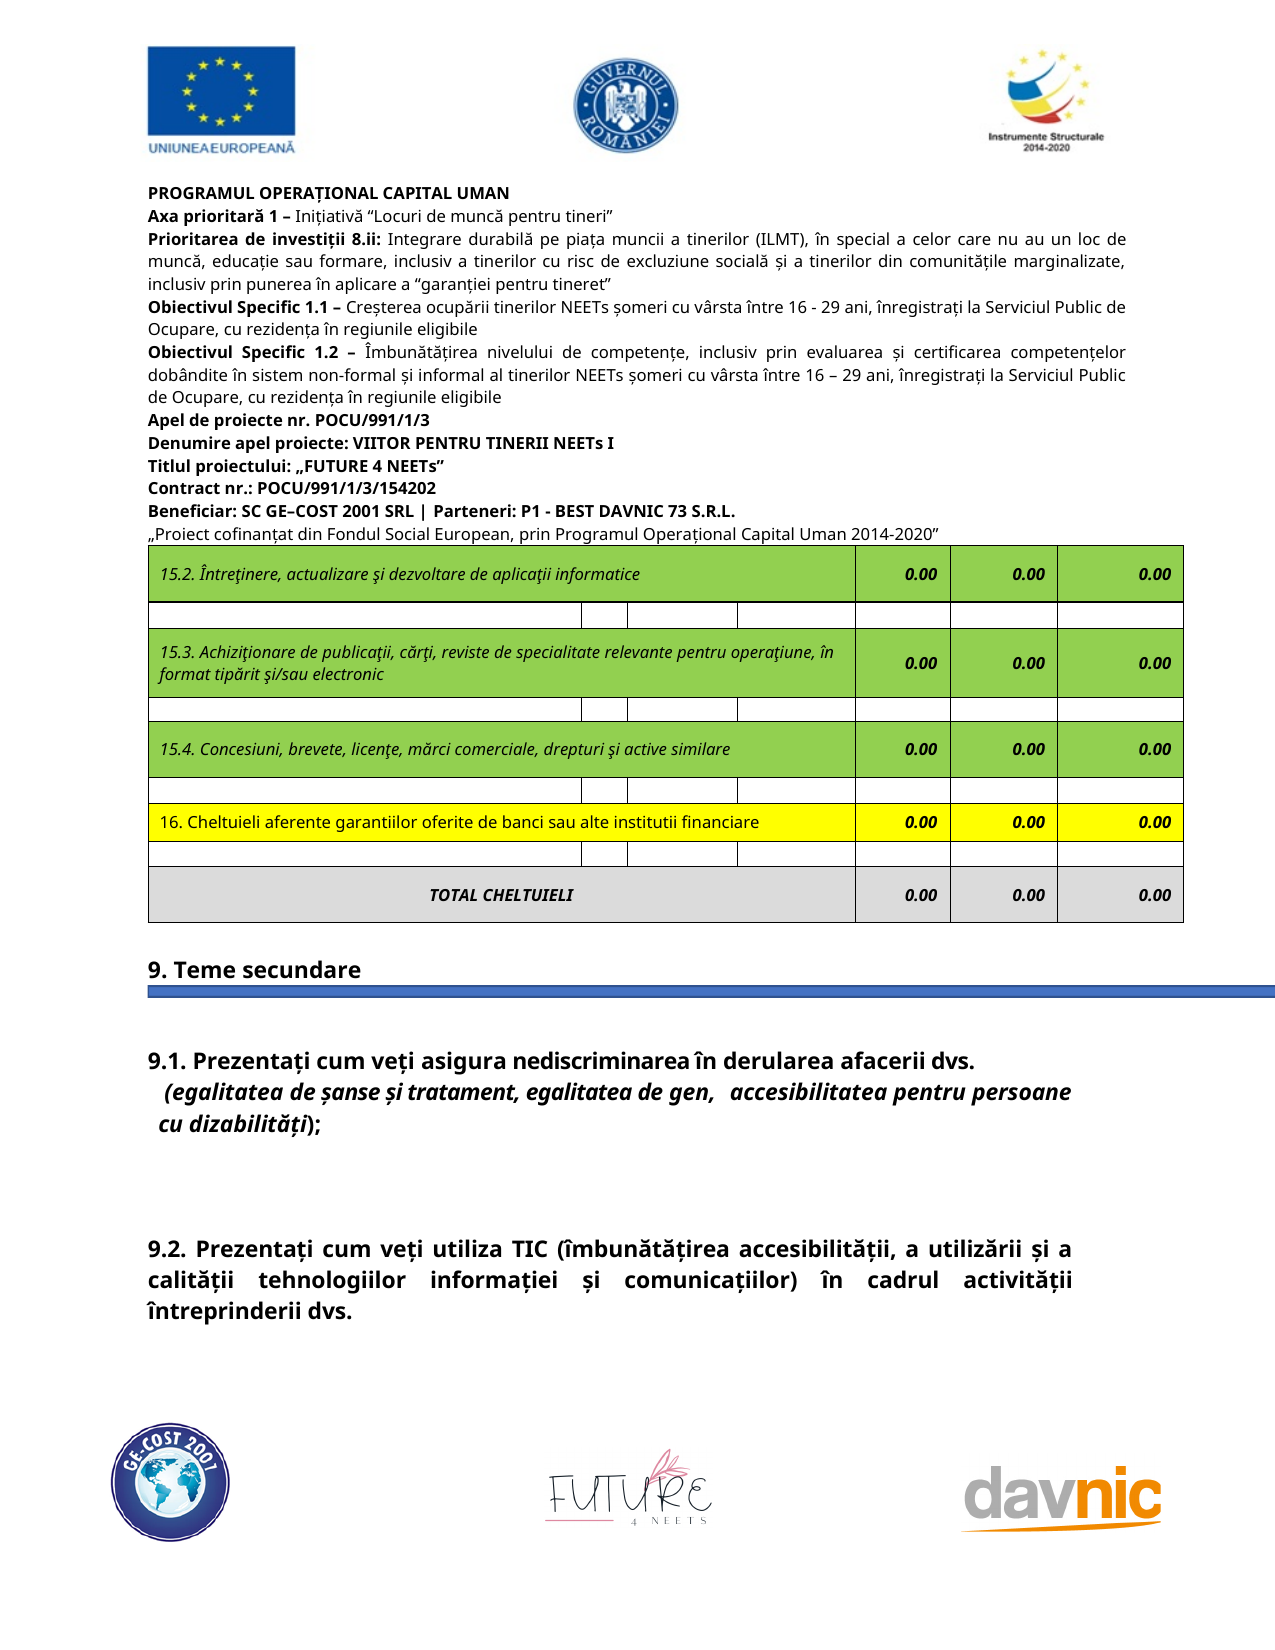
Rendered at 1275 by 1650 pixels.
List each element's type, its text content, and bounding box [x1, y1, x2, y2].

table_cell 0.00 [1058, 546, 1183, 601]
table_cell [856, 698, 950, 721]
table_cell [628, 698, 737, 721]
table_cell [951, 842, 1057, 866]
table_cell 0.00 [856, 546, 950, 601]
table_cell [856, 603, 950, 628]
table_cell [149, 698, 581, 721]
table_cell 16. Cheltuieli aferente garantiilor oferite de banci sau alte institutii financiare [149, 804, 855, 841]
table_cell [1058, 603, 1183, 628]
table_cell [582, 842, 627, 866]
table_cell [149, 603, 581, 628]
table_cell [856, 842, 950, 866]
table_cell [628, 778, 737, 803]
text 9. Teme secundare [148, 954, 1127, 985]
table_cell TOTAL CHELTUIELI [149, 867, 855, 922]
table_cell [738, 603, 855, 628]
table_cell 0.00 [856, 867, 950, 922]
table_cell [738, 778, 855, 803]
text 9.2. Prezentați cum veți utiliza TIC (îmbunătățirea accesibilității, a utilizării și a calității tehnologiilor informației și comunicațiilor) în cadrul activității întreprinderii dvs. [148, 1232, 1072, 1326]
picture [107, 1419, 232, 1544]
table_cell [1058, 778, 1183, 803]
table_cell [856, 778, 950, 803]
table_cell [1058, 698, 1183, 721]
table_cell [951, 698, 1057, 721]
table_cell [628, 603, 737, 628]
table_cell 15.4. Concesiuni, brevete, licenţe, mărci comerciale, drepturi şi active similare [149, 722, 855, 777]
table_cell [1058, 842, 1183, 866]
text (egalitatea de șanse și tratament, egalitatea de gen, accesibilitatea pentru persoane cu dizabilităţi); [158, 1076, 1072, 1139]
table_cell 0.00 [951, 629, 1057, 697]
picture [960, 1453, 1161, 1532]
table_cell [582, 698, 627, 721]
table_cell 0.00 [951, 722, 1057, 777]
table_cell 0.00 [1058, 867, 1183, 922]
table_cell [628, 842, 737, 866]
picture [140, 44, 1116, 162]
table_cell 0.00 [856, 722, 950, 777]
table_cell [951, 778, 1057, 803]
picture [543, 1447, 714, 1528]
table_cell [582, 603, 627, 628]
table_cell 0.00 [856, 804, 950, 841]
table_cell 0.00 [1058, 722, 1183, 777]
table_cell [149, 778, 581, 803]
text 9.1. Prezentați cum veți asigura nediscriminarea în derularea afacerii dvs. [148, 1045, 1072, 1076]
table_cell [149, 842, 581, 866]
table_cell 0.00 [951, 546, 1057, 601]
table_cell 15.2. Întreţinere, actualizare şi dezvoltare de aplicaţii informatice [149, 546, 855, 601]
table_cell [582, 778, 627, 803]
table_cell [738, 842, 855, 866]
picture [147, 985, 1275, 998]
table_cell [738, 698, 855, 721]
table_cell 0.00 [951, 804, 1057, 841]
table_cell 0.00 [951, 867, 1057, 922]
table_cell 0.00 [856, 629, 950, 697]
table_cell 0.00 [1058, 629, 1183, 697]
table_cell [951, 603, 1057, 628]
table_cell 0.00 [1058, 804, 1183, 841]
table_cell 15.3. Achiziţionare de publicaţii, cărţi, reviste de specialitate relevante pentru operaţiune, în format tipărit şi/sau electronic [149, 629, 855, 697]
